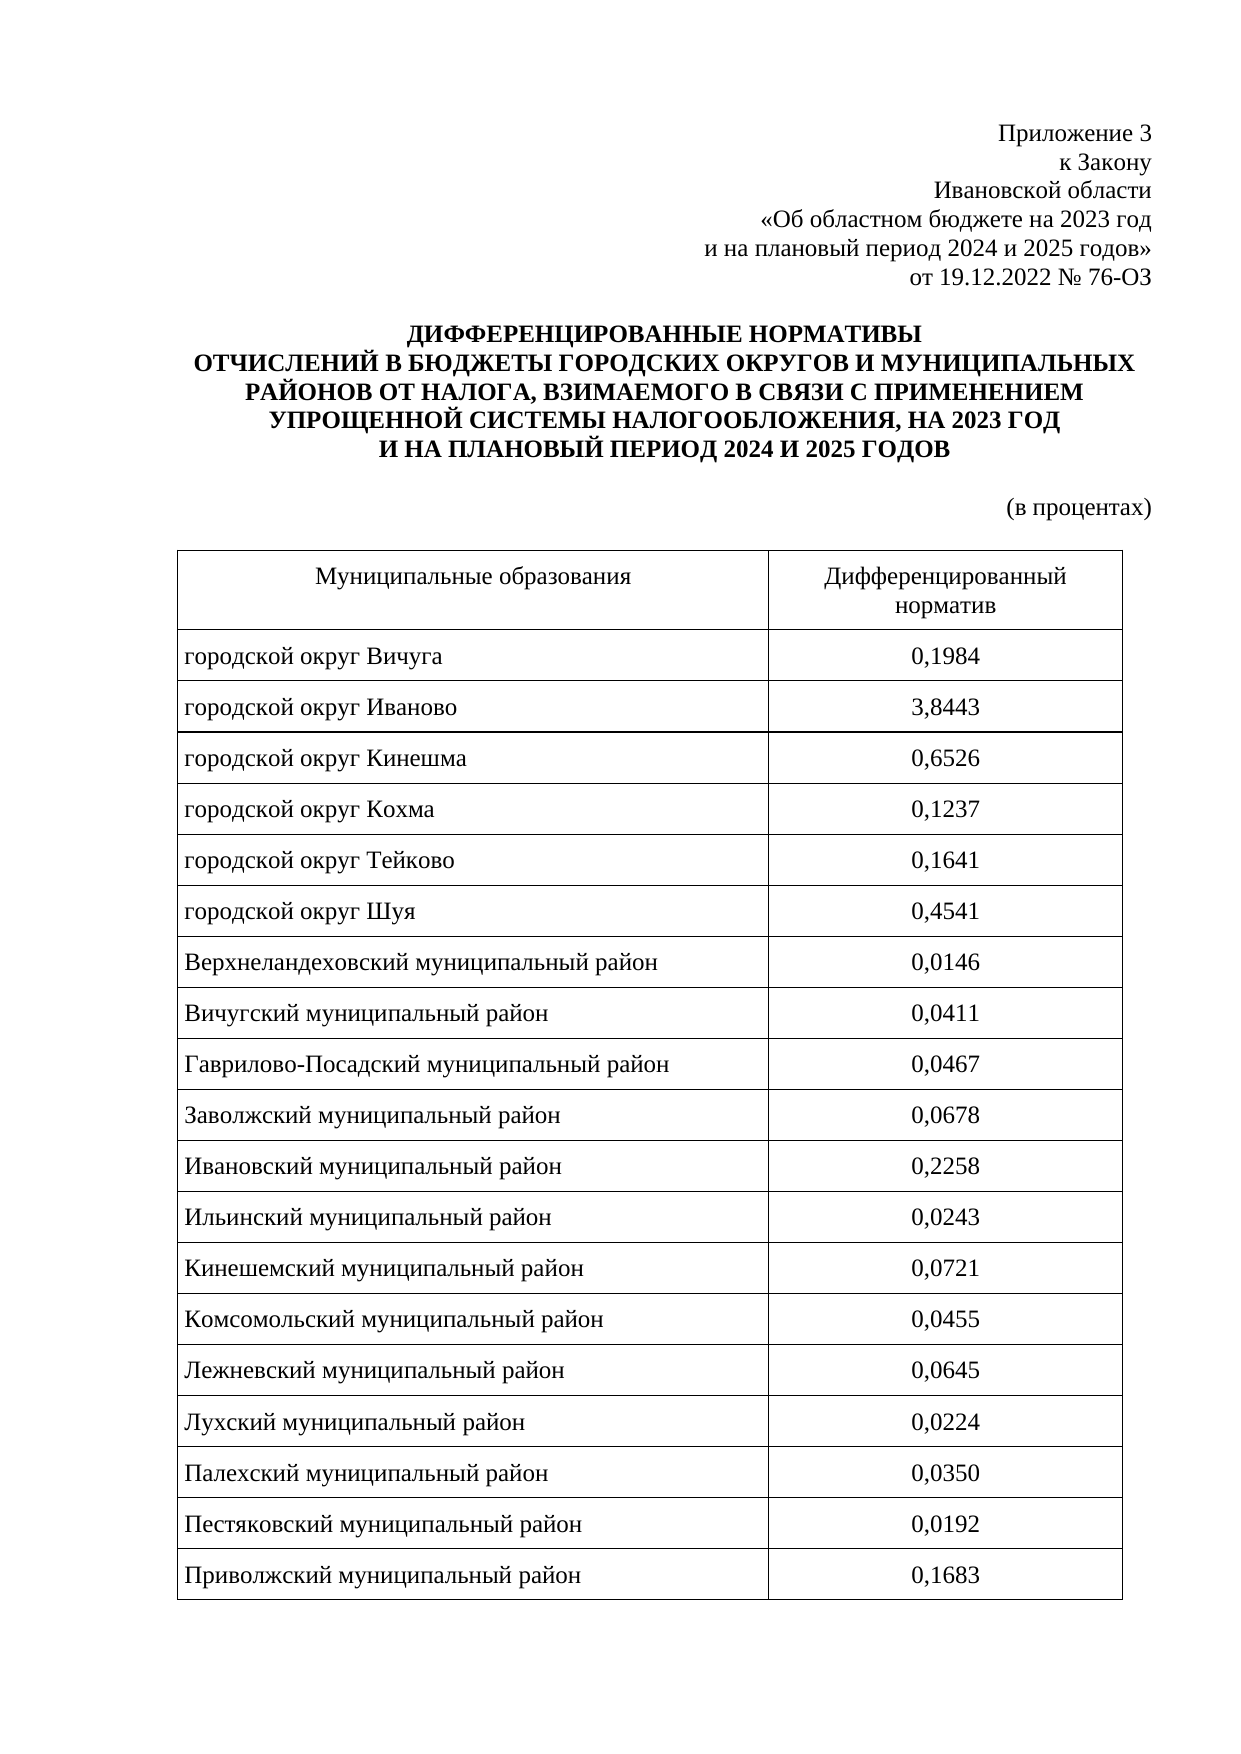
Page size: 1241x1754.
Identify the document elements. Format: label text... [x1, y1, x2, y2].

text «Об областном бюджете на 2023 год [177, 204, 1152, 233]
table_cell 3,8443 [769, 681, 1122, 731]
text и на плановый период 2024 и 2025 годов» [177, 233, 1152, 262]
title РАЙОНОВ ОТ НАЛОГА, ВЗИМАЕМОГО В СВЯЗИ С ПРИМЕНЕНИЕМ [177, 377, 1152, 406]
table_cell городской округ Кинешма [178, 733, 768, 782]
table_cell 0,0224 [769, 1396, 1122, 1446]
table_cell 0,1984 [769, 630, 1122, 680]
title УПРОЩЕННОЙ СИСТЕМЫ НАЛОГООБЛОЖЕНИЯ, НА 2023 ГОД [177, 406, 1152, 434]
table_cell Приволжский муниципальный район [178, 1549, 768, 1599]
table_cell 0,0243 [769, 1192, 1122, 1242]
table_cell городской округ Иваново [178, 681, 768, 731]
text Ивановской области [177, 176, 1152, 204]
table_cell Ивановский муниципальный район [178, 1141, 768, 1191]
table_header Дифференцированный норматив [769, 551, 1122, 629]
table_cell Вичугский муниципальный район [178, 988, 768, 1038]
text от 19.12.2022 № 76-ОЗ [177, 262, 1152, 291]
table_cell Палехский муниципальный район [178, 1447, 768, 1497]
table_cell 0,0678 [769, 1090, 1122, 1140]
table_cell 0,1683 [769, 1549, 1122, 1599]
table_cell городской округ Кохма [178, 784, 768, 833]
table_cell 0,0455 [769, 1294, 1122, 1344]
title ДИФФЕРЕНЦИРОВАННЫЕ НОРМАТИВЫ [177, 319, 1152, 348]
table_cell 0,4541 [769, 886, 1122, 936]
table_cell Комсомольский муниципальный район [178, 1294, 768, 1344]
table_cell городской округ Вичуга [178, 630, 768, 680]
table_cell Кинешемский муниципальный район [178, 1243, 768, 1293]
table_cell 0,0645 [769, 1345, 1122, 1395]
table_cell 0,0192 [769, 1498, 1122, 1548]
table_cell Лежневский муниципальный район [178, 1345, 768, 1395]
text Приложение 3 [177, 118, 1152, 147]
table_cell Ильинский муниципальный район [178, 1192, 768, 1242]
table_cell 0,0467 [769, 1039, 1122, 1089]
table_cell Верхнеландеховский муниципальный район [178, 937, 768, 987]
table_cell Гаврилово-Посадский муниципальный район [178, 1039, 768, 1089]
table_cell Лухский муниципальный район [178, 1396, 768, 1446]
table_cell 0,1237 [769, 784, 1122, 833]
table_cell Пестяковский муниципальный район [178, 1498, 768, 1548]
table_cell 0,0411 [769, 988, 1122, 1038]
title ОТЧИСЛЕНИЙ В БЮДЖЕТЫ ГОРОДСКИХ ОКРУГОВ И МУНИЦИПАЛЬНЫХ [177, 348, 1152, 377]
table_cell 0,1641 [769, 835, 1122, 884]
table_header Муниципальные образования [178, 551, 768, 629]
text (в процентах) [177, 492, 1152, 521]
table_cell 0,0721 [769, 1243, 1122, 1293]
table_cell 0,2258 [769, 1141, 1122, 1191]
text к Закону [177, 147, 1152, 176]
table_cell 0,0146 [769, 937, 1122, 987]
table_cell 0,0350 [769, 1447, 1122, 1497]
table_cell Заволжский муниципальный район [178, 1090, 768, 1140]
table_cell городской округ Шуя [178, 886, 768, 936]
table_cell 0,6526 [769, 733, 1122, 782]
title И НА ПЛАНОВЫЙ ПЕРИОД 2024 И 2025 ГОДОВ [177, 434, 1152, 463]
table_cell городской округ Тейково [178, 835, 768, 884]
